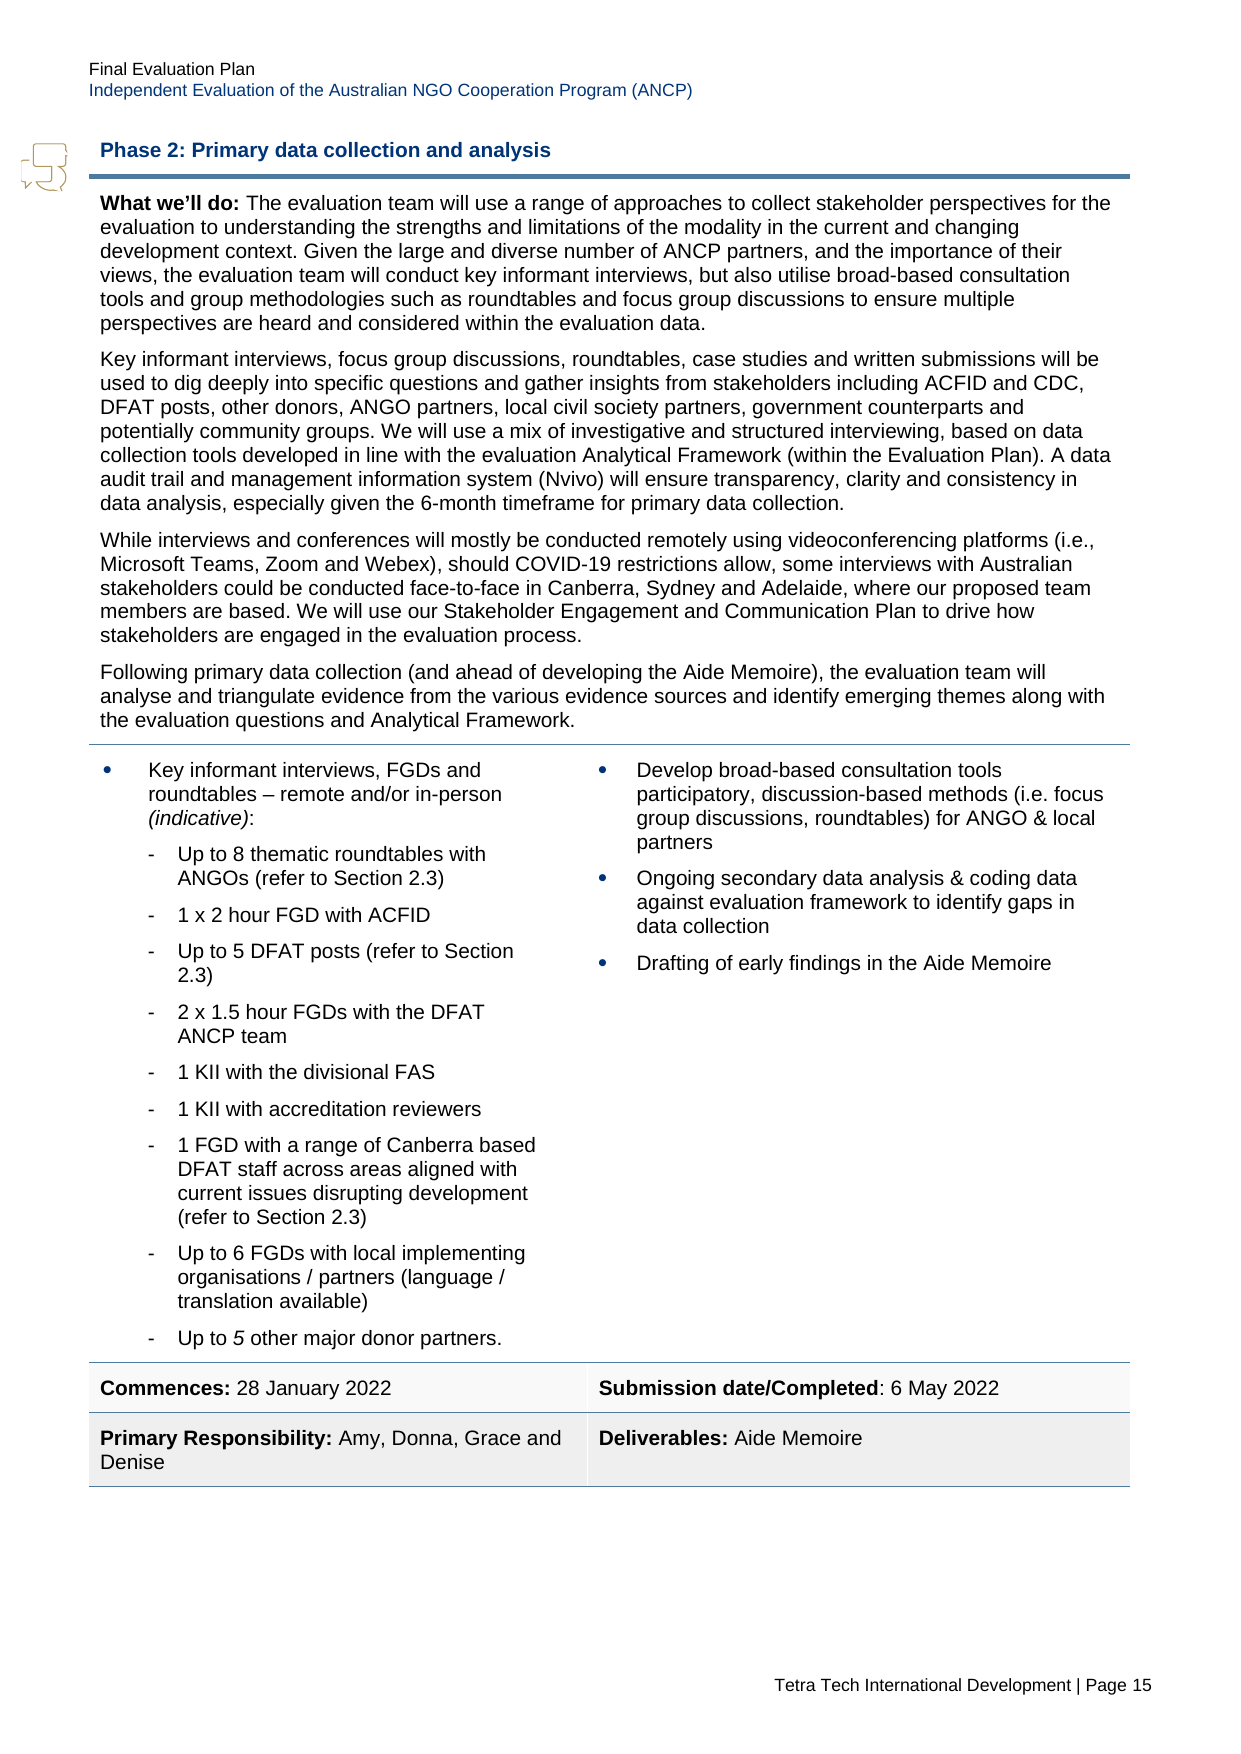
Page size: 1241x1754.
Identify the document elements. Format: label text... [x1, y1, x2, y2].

table_cell Deliverables: Aide Memoire [588, 1413, 1130, 1486]
table_cell Submission date/Completed: 6 May 2022 [588, 1363, 1130, 1412]
table_cell Key informant interviews, FGDs and roundtables – remote and/or in-person (indicative): Up to 8 thematic roundtables with ANGOs (refer to Section 2.3) 1 x 2 hour FGD with ACFID Up to 5 DFAT posts (refer to Section 2.3) 2 x 1.5 hour FGDs with the DFAT ANCP team 1 KII with the divisional FAS 1 KII with accreditation reviewers 1 FGD with a range of Canberra based DFAT staff across areas aligned with current issues disrupting development (refer to Section 2.3) Up to 6 FGDs with local implementing organisations / partners (language / translation available) Up to 5 other major donor partners. [89, 745, 558, 1362]
table_cell What we’ll do: The evaluation team will use a range of approaches to collect stakeholder perspectives for the evaluation to understanding the strengths and limitations of the modality in the current and changing development context. Given the large and diverse number of ANCP partners, and the importance of their views, the evaluation team will conduct key informant interviews, but also utilise broad-based consultation tools and group methodologies such as roundtables and focus group discussions to ensure multiple perspectives are heard and considered within the evaluation data. Key informant interviews, focus group discussions, roundtables, case studies and written submissions will be used to dig deeply into specific questions and gather insights from stakeholders including ACFID and CDC, DFAT posts, other donors, ANGO partners, local civil society partners, government counterparts and potentially community groups. We will use a mix of investigative and structured interviewing, based on data collection tools developed in line with the evaluation Analytical Framework (within the Evaluation Plan). A data audit trail and management information system (Nvivo) will ensure transparency, clarity and consistency in data analysis, especially given the 6-month timeframe for primary data collection. While interviews and conferences will mostly be conducted remotely using videoconferencing platforms (i.e., Microsoft Teams, Zoom and Webex), should COVID-19 restrictions allow, some interviews with Australian stakeholders could be conducted face-to-face in Canberra, Sydney and Adelaide, where our proposed team members are based. We will use our Stakeholder Engagement and Communication Plan to drive how stakeholders are engaged in the evaluation process. Following primary data collection (and ahead of developing the Aide Memoire), the evaluation team will analyse and triangulate evidence from the various evidence sources and identify emerging themes along with the evaluation questions and Analytical Framework. [89, 179, 1130, 744]
picture [20, 143, 68, 191]
table_header Phase 2: Primary data collection and analysis [89, 125, 1130, 174]
table_cell Commences: 28 January 2022 [89, 1363, 587, 1412]
table_cell Primary Responsibility: Amy, Donna, Grace and Denise [89, 1413, 587, 1486]
table_cell Develop broad-based consultation tools participatory, discussion-based methods (i.e. focus group discussions, roundtables) for ANGO & local partners Ongoing secondary data analysis & coding data against evaluation framework to identify gaps in data collection Drafting of early findings in the Aide Memoire [558, 745, 1130, 1362]
